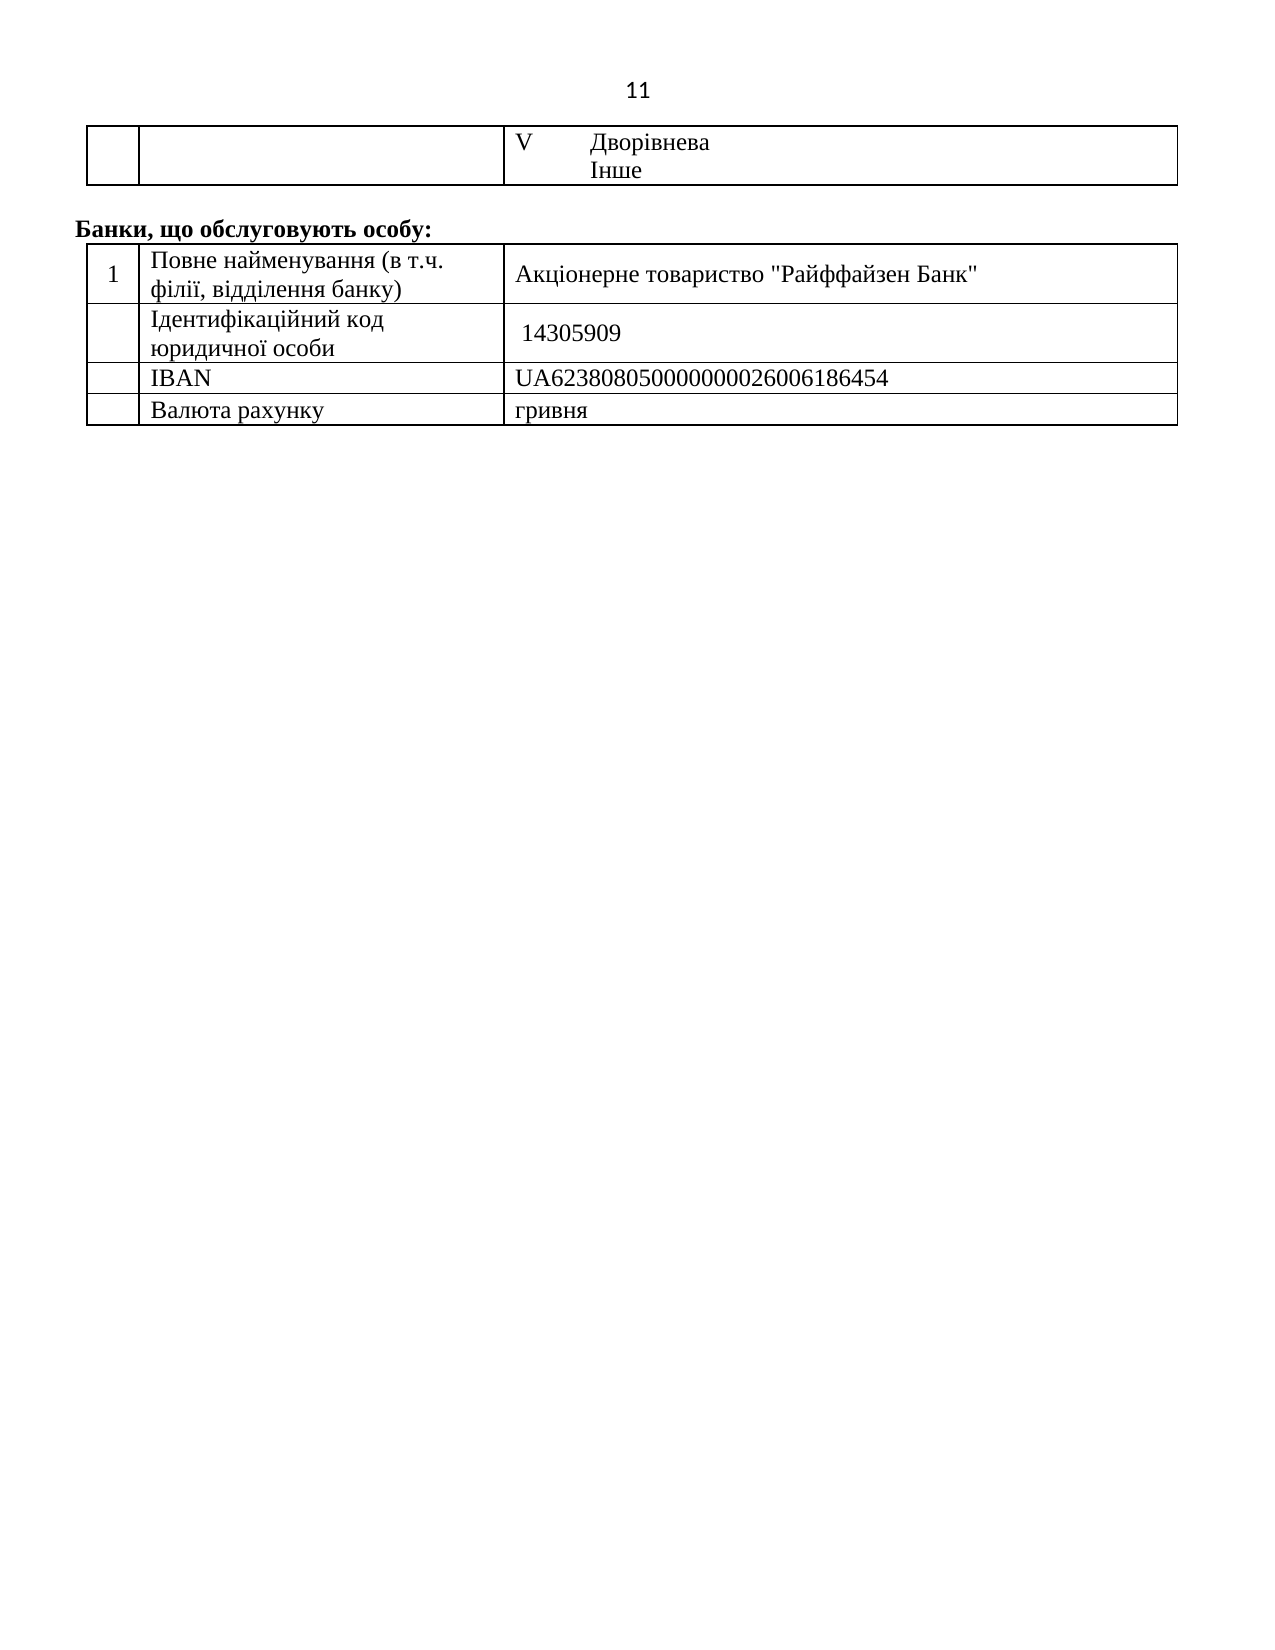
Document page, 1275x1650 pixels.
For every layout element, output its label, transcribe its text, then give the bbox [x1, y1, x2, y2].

table_cell [88, 394, 138, 424]
table_cell [88, 304, 138, 361]
table_cell Валюта рахунку [140, 394, 503, 424]
text Банки, що обслуговують особу: [75, 214, 1200, 243]
table_cell [88, 363, 138, 393]
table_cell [140, 127, 503, 184]
table_cell гривня [505, 394, 1177, 424]
table_header 1 [88, 245, 138, 302]
table_cell IBAN [140, 363, 503, 393]
table_cell Ідентифікаційний код юридичної особи [140, 304, 503, 361]
table_cell 14305909 [505, 304, 1177, 361]
table_cell 19 [88, 127, 138, 184]
table_header Акцiонерне товариство "Райффайзен Банк" [505, 245, 1177, 302]
table_cell UA623808050000000026006186454 [505, 363, 1177, 393]
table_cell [505, 127, 1177, 184]
table_header Повне найменування (в т.ч. філії, відділення банку) [140, 245, 503, 302]
